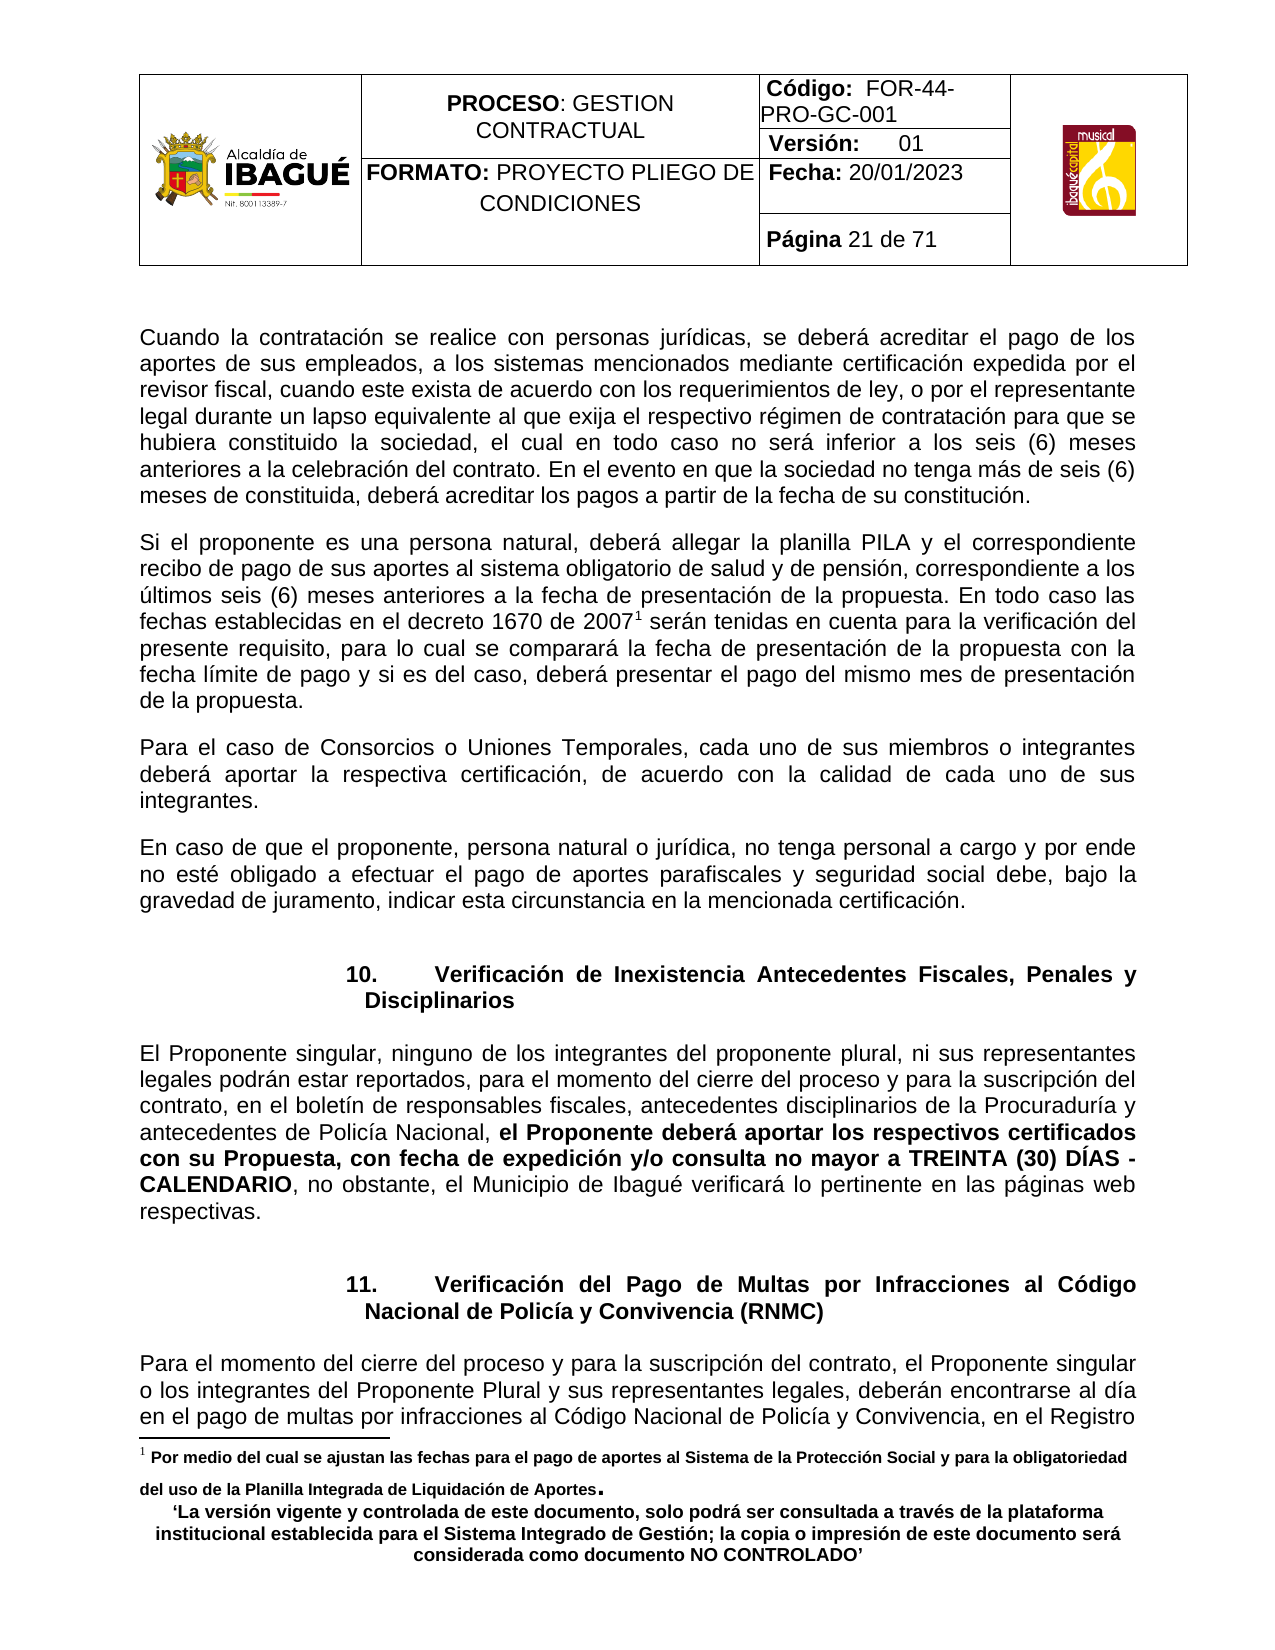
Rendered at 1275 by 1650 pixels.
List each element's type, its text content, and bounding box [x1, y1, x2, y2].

text Para el caso de Consorcios o Uniones Temporales, cada uno de sus miembros o integrantes deberá aportar la respectiva certificación, de acuerdo con la calidad de cada uno de sus integrantes. [139, 734, 1137, 813]
picture [140, 124, 361, 216]
subtitle Verificación de Inexistencia Antecedentes Fiscales, Penales y Disciplinarios [346, 961, 1137, 1013]
subtitle Verificación del Pago de Multas por Infracciones al Código Nacional de Policía y Convivencia (RNMC) [346, 1271, 1137, 1324]
text Cuando la contratación se realice con personas jurídicas, se deberá acreditar el pago de los aportes de sus empleados, a los sistemas mencionados mediante certificación expedida por el revisor fiscal, cuando este exista de acuerdo con los requerimientos de ley, o por el representante legal durante un lapso equivalente al que exija el respectivo régimen de contratación para que se hubiera constituido la sociedad, el cual en todo caso no será inferior a los seis (6) meses anteriores a la celebración del contrato. En el evento en que la sociedad no tenga más de seis (6) meses de constituida, deberá acreditar los pagos a partir de la fecha de su constitución. [139, 324, 1137, 508]
text Si el proponente es una persona natural, deberá allegar la planilla PILA y el correspondiente recibo de pago de sus aportes al sistema obligatorio de salud y de pensión, correspondiente a los últimos seis (6) meses anteriores a la fecha de presentación de la propuesta. En todo caso las fechas establecidas en el decreto 1670 de 2007 serán tenidas en cuenta para la verificación del presente requisito, para lo cual se comparará la fecha de presentación de la propuesta con la fecha límite de pago y si es del caso, deberá presentar el pago del mismo mes de presentación de la propuesta. [139, 529, 1137, 713]
picture [1031, 90, 1167, 250]
text El Proponente singular, ninguno de los integrantes del proponente plural, ni sus representantes legales podrán estar reportados, para el momento del cierre del proceso y para la suscripción del contrato, en el boletín de responsables fiscales, antecedentes disciplinarios de la Procuraduría y antecedentes de Policía Nacional, el Proponente deberá aportar los respectivos certificados con su Propuesta, con fecha de expedición y/o consulta no mayor a TREINTA (30) DÍAS -CALENDARIO, no obstante, el Municipio de Ibagué verificará lo pertinente en las páginas web respectivas. [139, 1013, 1137, 1224]
text En caso de que el proponente, persona natural o jurídica, no tenga personal a cargo y por ende no esté obligado a efectuar el pago de aportes parafiscales y seguridad social debe, bajo la gravedad de juramento, indicar esta circunstancia en la mencionada certificación. [139, 834, 1137, 913]
